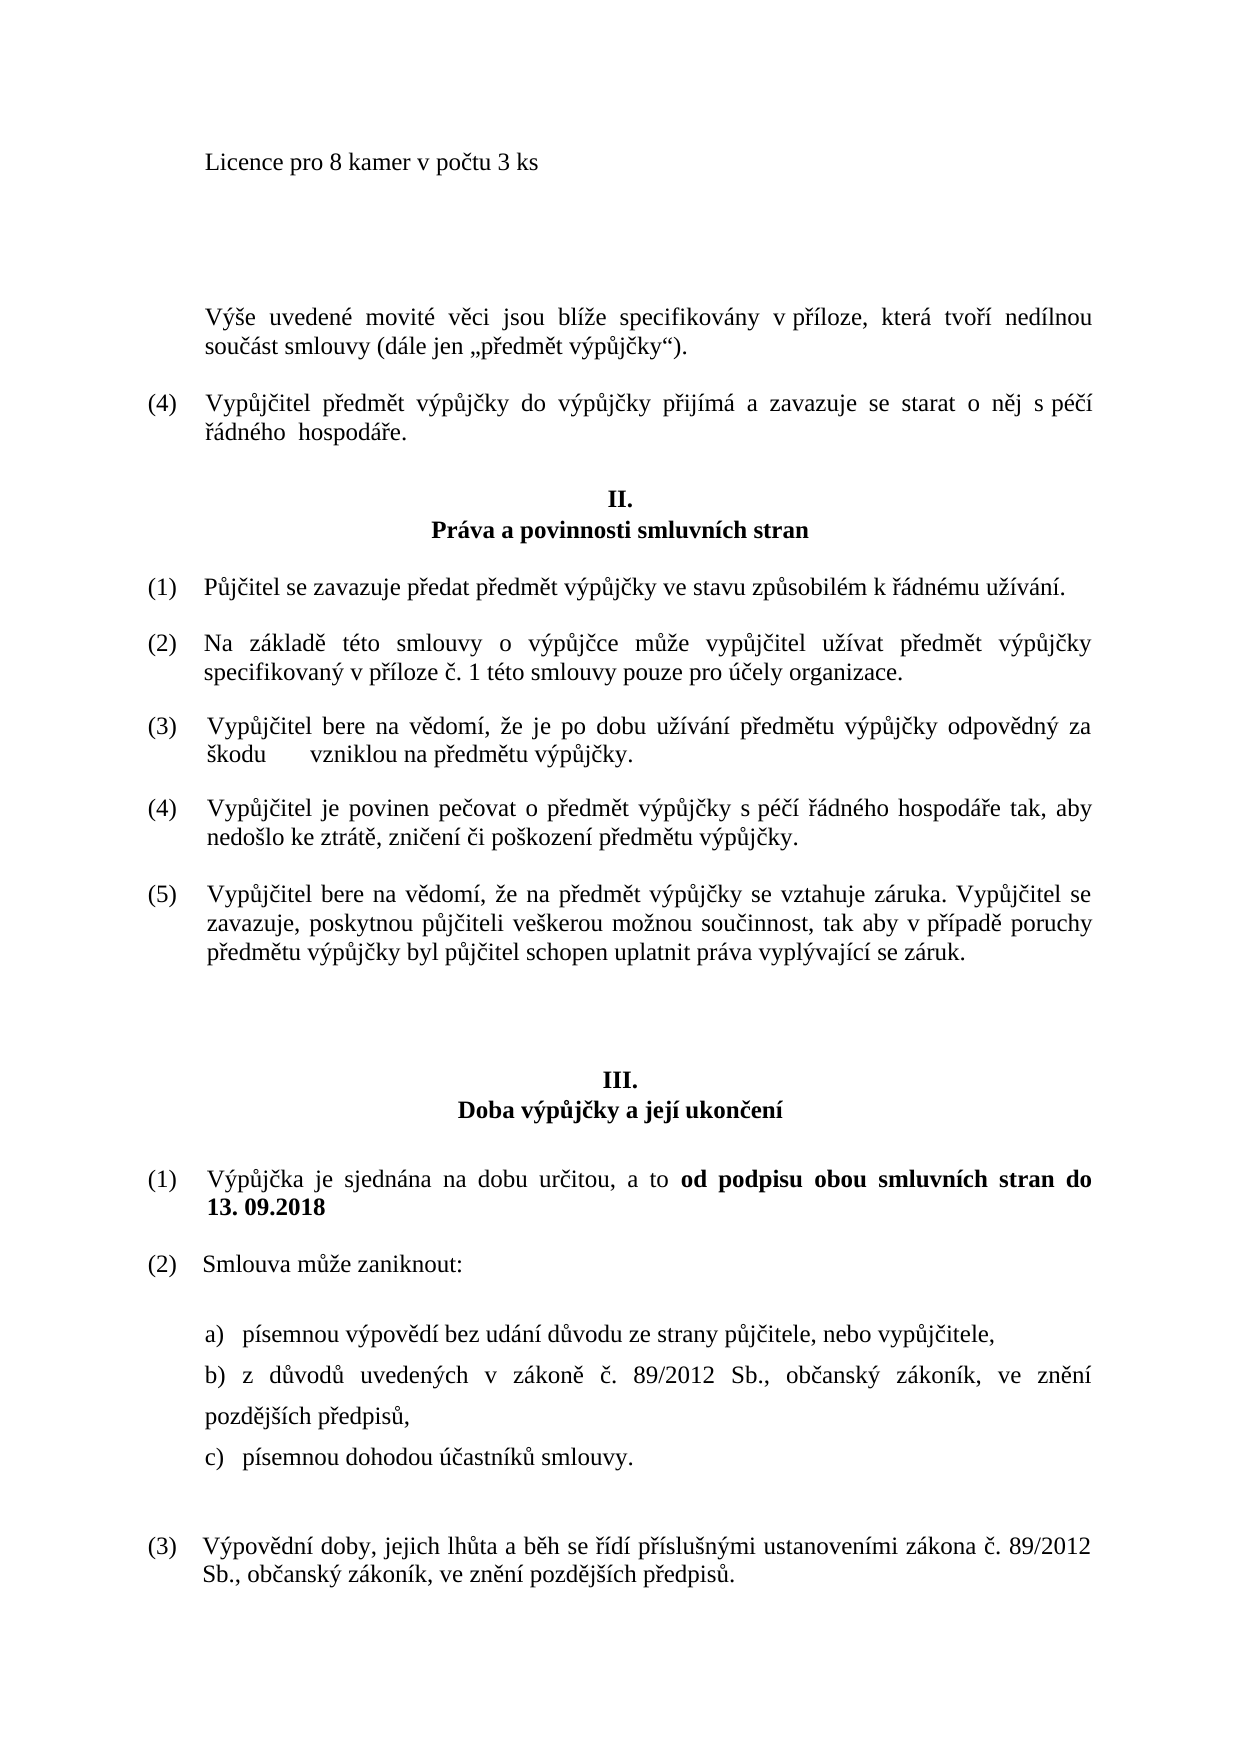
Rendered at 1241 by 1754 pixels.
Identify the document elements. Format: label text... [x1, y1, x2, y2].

list Na základě této smlouvy o výpůjčce může vypůjčitel užívat předmět výpůjčky specifikovaný v příloze č. 1 této smlouvy pouze pro účely organizace. [148, 628, 1093, 686]
list z důvodů uvedených v zákoně č. 89/2012 Sb., občanský zákoník, ve znění pozdějších předpisů, [204, 1351, 1093, 1433]
text Licence pro 8 kamer v počtu 3 ks [204, 148, 1093, 177]
list Vypůjčitel bere na vědomí, že je po dobu užívání předmětu výpůjčky odpovědný za škodu vzniklou na předmětu výpůjčky. [148, 711, 1093, 768]
list Smlouva může zaniknout: [148, 1240, 1093, 1281]
list Výpůjčka je sjednána na dobu určitou, a to od podpisu obou smluvních stran do 13. 09.2018 [148, 1164, 1093, 1221]
list Výpovědní doby, jejich lhůta a běh se řídí příslušnými ustanoveními zákona č. 89/2012 Sb., občanský zákoník, ve znění pozdějších předpisů. [148, 1531, 1093, 1588]
list písemnou dohodou účastníků smlouvy. [204, 1433, 1093, 1474]
list písemnou výpovědí bez udání důvodu ze strany půjčitele, nebo vypůjčitele, [204, 1310, 1093, 1351]
list Vypůjčitel bere na vědomí, že na předmět výpůjčky se vztahuje záruka. Vypůjčitel se zavazuje, poskytnou půjčiteli veškerou možnou součinnost, tak aby v případě poruchy předmětu výpůjčky byl půjčitel schopen uplatnit práva vyplývající se záruk. [148, 879, 1093, 966]
text II. [148, 484, 1093, 513]
text Doba výpůjčky a její ukončení [148, 1095, 1093, 1124]
text III. [148, 1065, 1093, 1094]
text Výše uvedené movité věci jsou blíže specifikovány v příloze, která tvoří nedílnou součást smlouvy (dále jen „předmět výpůjčky“). [204, 302, 1093, 360]
text Práva a povinnosti smluvních stran [148, 516, 1093, 544]
list Vypůjčitel je povinen pečovat o předmět výpůjčky s péčí řádného hospodáře tak, aby nedošlo ke ztrátě, zničení či poškození předmětu výpůjčky. [148, 793, 1093, 851]
list Půjčitel se zavazuje předat předmět výpůjčky ve stavu způsobilém k řádnému užívání. [148, 572, 1093, 601]
text (4) Vypůjčitel předmět výpůjčky do výpůjčky přijímá a zavazuje se starat o něj s péčí řádného hospodáře. [148, 388, 1093, 446]
